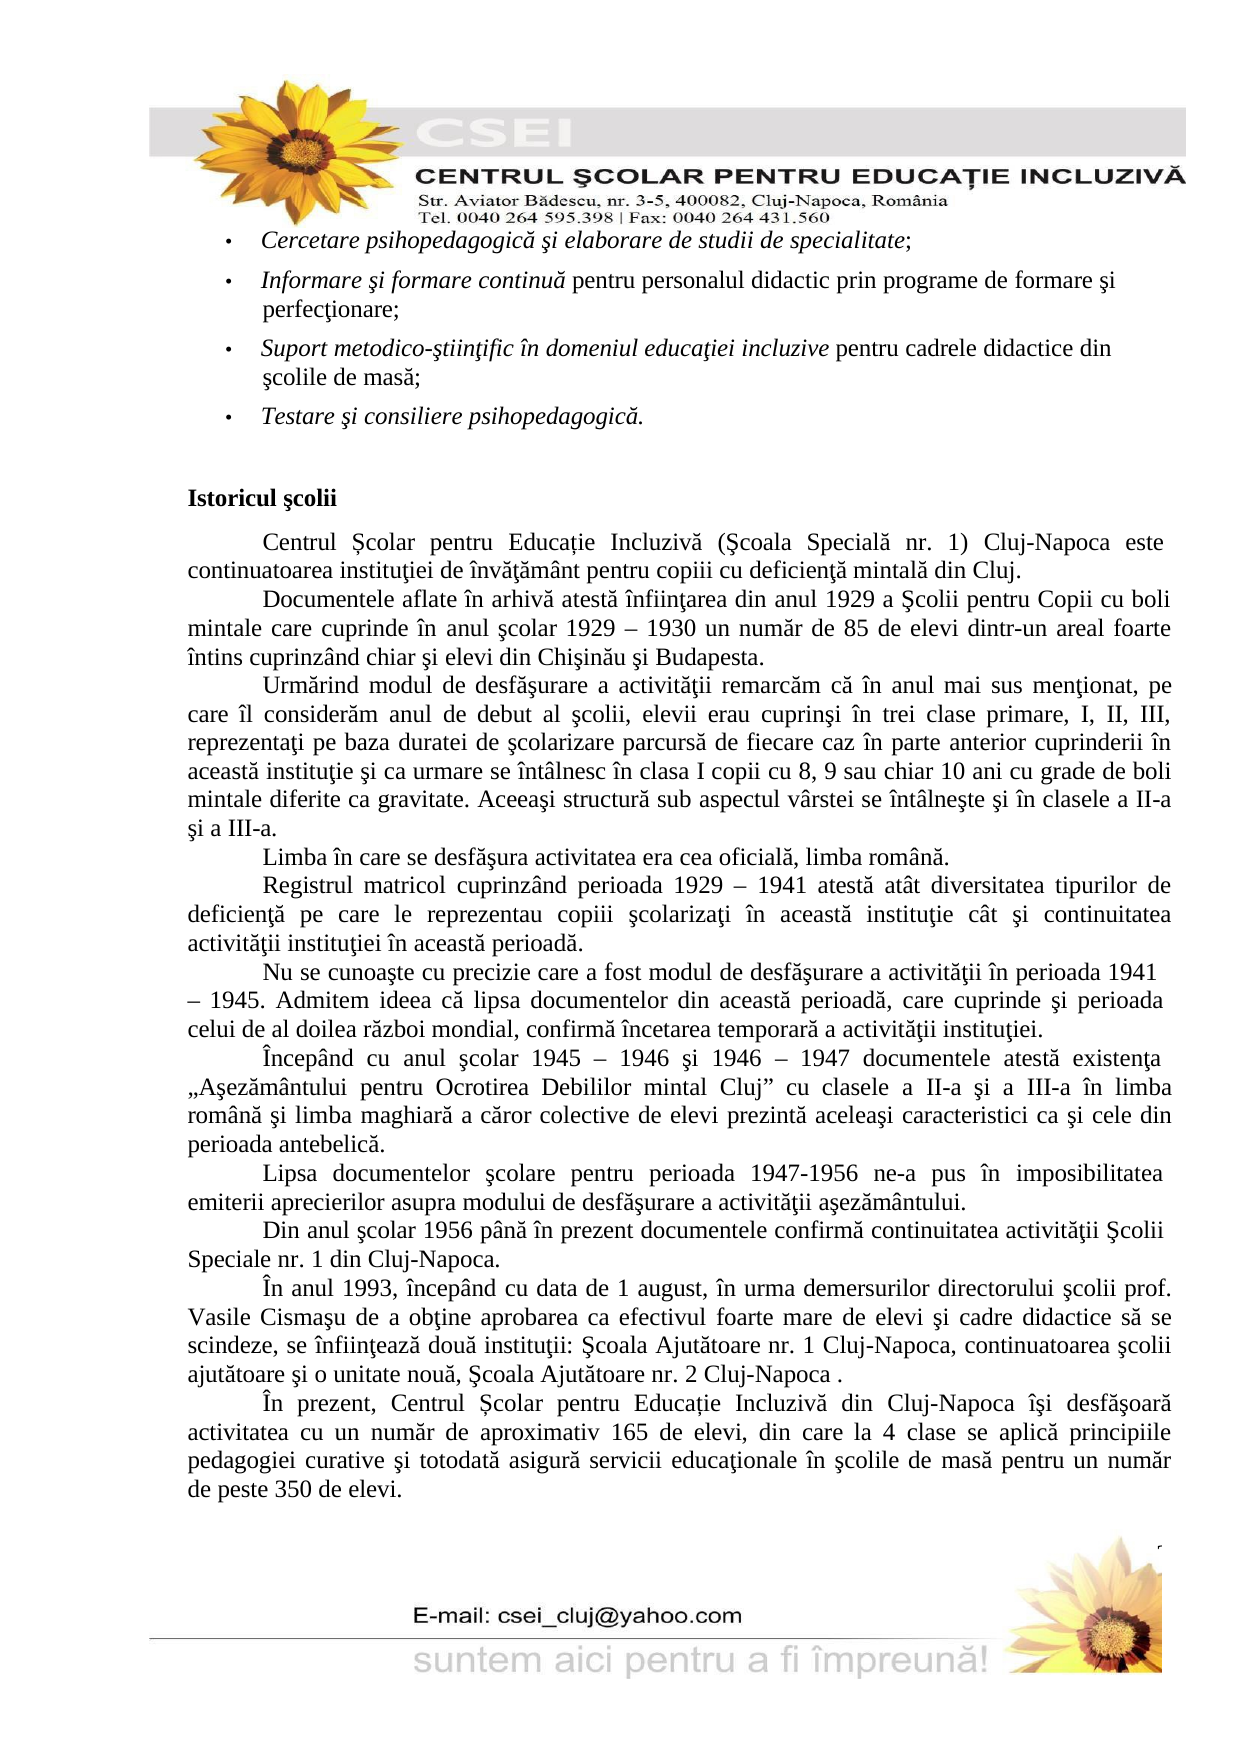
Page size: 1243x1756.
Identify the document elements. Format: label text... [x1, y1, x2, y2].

text Lipsa documentelor şcolare pentru perioada 1947-1956 ne-a pus în imposibilitatea emiterii aprecierilor asupra modului de desfăşurare a activităţii aşezământului. [187, 1158, 1163, 1215]
text Registrul matricol cuprinzând perioada 1929 – 1941 atestă atât diversitatea tipurilor de deficienţă pe care le reprezentau copiii şcolarizaţi în această instituţie cât şi continuitatea activităţii instituţiei în această perioadă. [187, 870, 1172, 957]
text În prezent, Centrul Școlar pentru Educație Incluzivă din Cluj-Napoca îşi desfăşoară activitatea cu un număr de aproximativ 165 de elevi, din care la 4 clase se aplică principiile pedagogiei curative şi totodată asigură servicii educaţionale în şcolile de masă pentru un număr de peste 350 de elevi. [187, 1388, 1172, 1503]
list Suport metodico-ştiinţific în domeniul educaţiei incluzive pentru cadrele didactice din şcolile de masă; [225, 333, 1118, 390]
picture [149, 1529, 1162, 1679]
text „Aşezământului pentru Ocrotirea Debililor mintal Cluj” cu clasele a II-a şi a III-a în limba română şi limba maghiară a căror colective de elevi prezintă aceleaşi caracteristici ca şi cele din perioada antebelică. [187, 1072, 1172, 1158]
picture [149, 74, 1186, 228]
text Urmărind modul de desfăşurare a activităţii remarcăm că în anul mai sus menţionat, pe care îl considerăm anul de debut al şcolii, elevii erau cuprinşi în trei clase primare, I, II, III, reprezentaţi pe baza duratei de şcolarizare parcursă de fiecare caz în parte anterior cuprinderii în această instituţie şi ca urmare se întâlnesc în clasa I copii cu 8, 9 sau chiar 10 ani cu grade de boli mintale diferite ca gravitate. Aceeaşi structură sub aspectul vârstei se întâlneşte şi în clasele a II-a şi a III-a. [187, 670, 1172, 842]
text Centrul Școlar pentru Educație Incluzivă (Şcoala Specială nr. 1) Cluj-Napoca este continuatoarea instituţiei de învăţământ pentru copiii cu deficienţă mintală din Cluj. [187, 527, 1164, 584]
subtitle Istoricul şcolii [187, 483, 1199, 512]
list Cercetare psihopedagogică şi elaborare de studii de specialitate; [225, 227, 1199, 254]
text Documentele aflate în arhivă atestă înfiinţarea din anul 1929 a Şcolii pentru Copii cu boli mintale care cuprinde în anul şcolar 1929 – 1930 un număr de 85 de elevi dintr-un areal foarte întins cuprinzând chiar şi elevi din Chişinău şi Budapesta. [187, 584, 1172, 670]
list Testare şi consiliere psihopedagogică. [225, 401, 1199, 430]
list Informare şi formare continuă pentru personalul didactic prin programe de formare şi perfecţionare; [225, 265, 1119, 323]
list 1945. Admitem ideea că lipsa documentelor din această perioadă, care cuprinde şi perioada celui de al doilea război mondial, confirmă încetarea temporară a activităţii instituţiei. [187, 985, 1164, 1043]
text Începând cu anul şcolar 1945 – 1946 şi 1946 – 1947 documentele atestă existenţa [262, 1043, 1199, 1072]
text Limba în care se desfăşura activitatea era cea oficială, limba română. [262, 842, 1199, 870]
text Din anul şcolar 1956 până în prezent documentele confirmă continuitatea activităţii Şcolii Speciale nr. 1 din Cluj-Napoca. [187, 1215, 1164, 1273]
text Nu se cunoaşte cu precizie care a fost modul de desfăşurare a activităţii în perioada 1941 [262, 957, 1199, 985]
text În anul 1993, începând cu data de 1 august, în urma demersurilor directorului şcolii prof. Vasile Cismaşu de a obţine aprobarea ca efectivul foarte mare de elevi şi cadre didactice să se scindeze, se înfiinţează două instituţii: Şcoala Ajutătoare nr. 1 Cluj-Napoca, continuatoarea şcolii ajutătoare şi o unitate nouă, Şcoala Ajutătoare nr. 2 Cluj-Napoca . [187, 1273, 1172, 1388]
